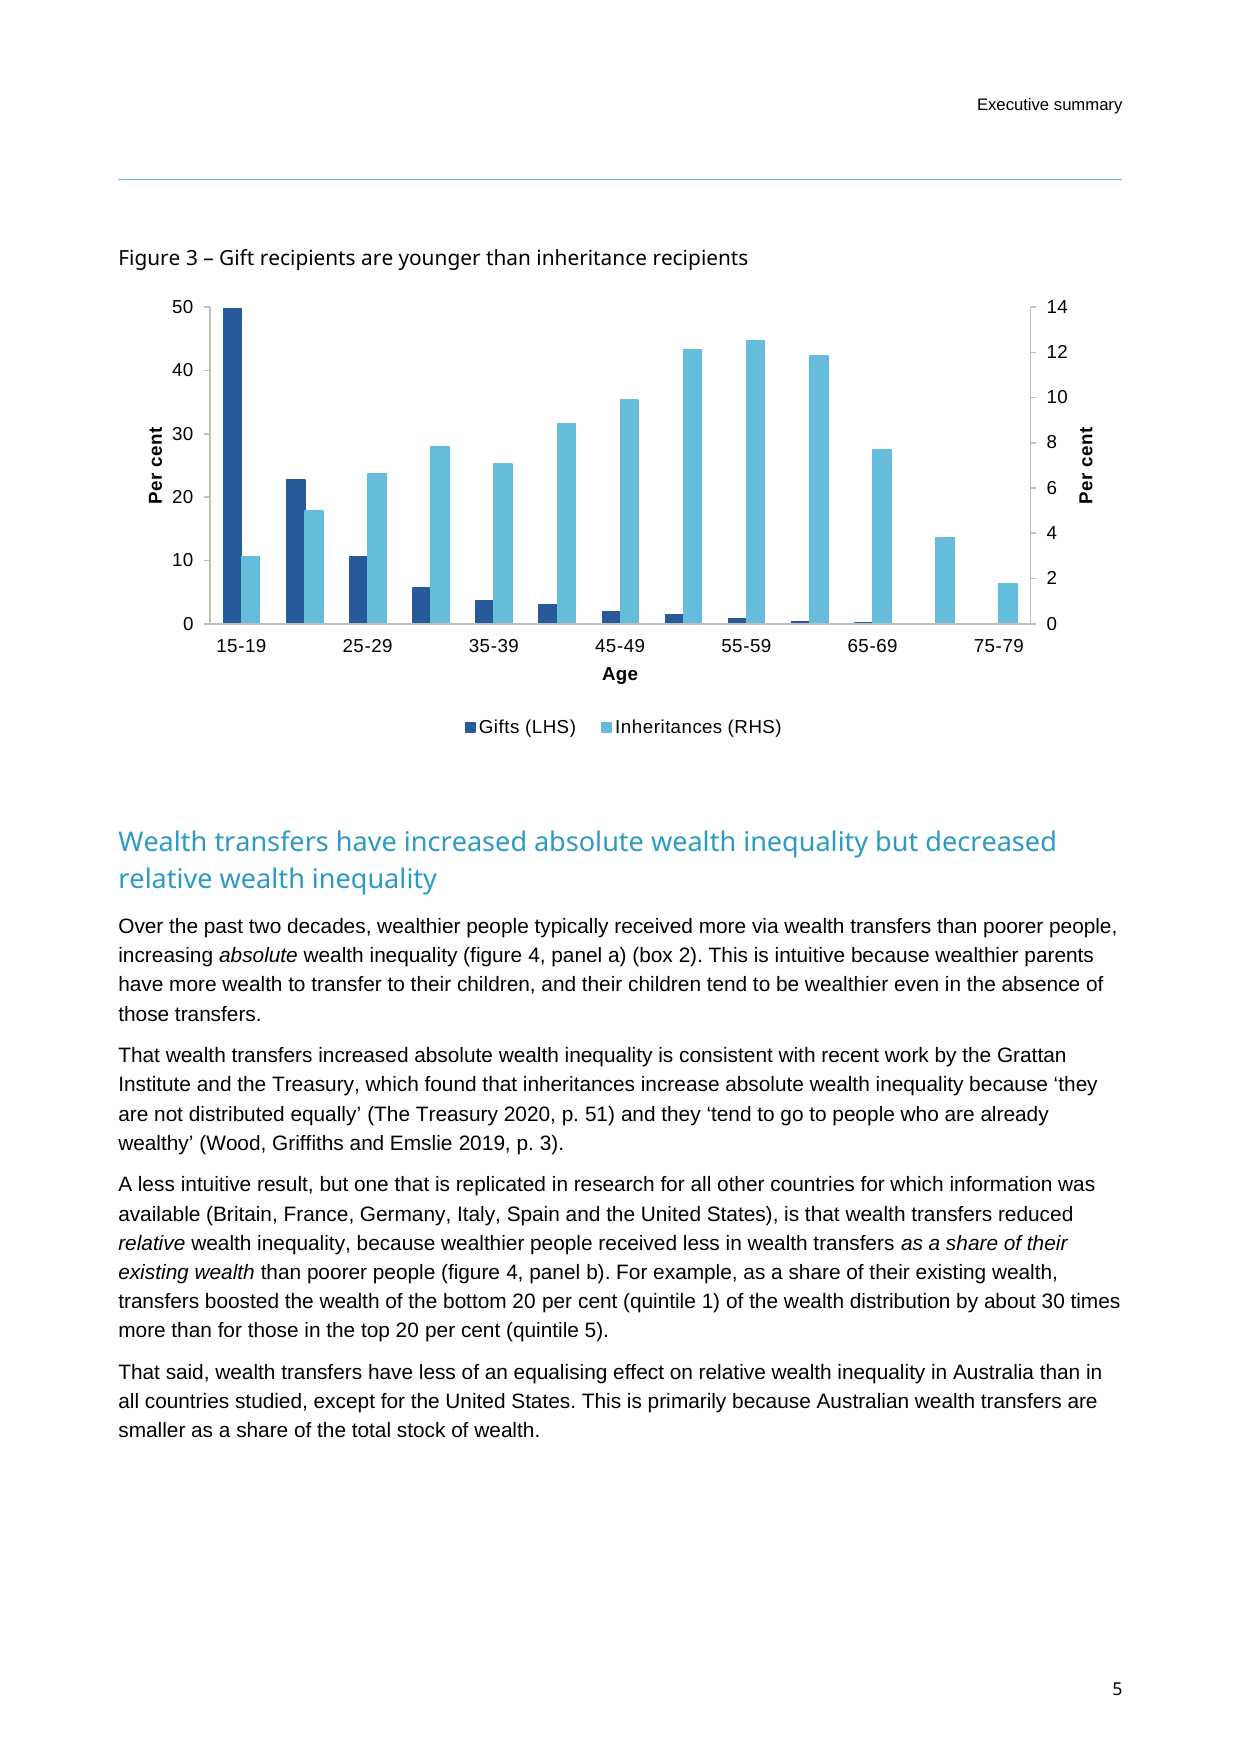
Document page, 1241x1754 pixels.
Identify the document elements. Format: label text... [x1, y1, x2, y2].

subtitle Figure 3 – Gift recipients are younger than inheritance recipients [118, 242, 1122, 272]
text A less intuitive result, but one that is replicated in research for all other countries for which information was available (Britain, France, Germany, Italy, Spain and the United States), is that wealth transfers reduced relative wealth inequality, because wealthier people received less in wealth transfers as a share of their existing wealth than poorer people (figure 4, panel b). For example, as a share of their existing wealth, transfers boosted the wealth of the bottom 20 per cent (quintile 1) of the wealth distribution by about 30 times more than for those in the top 20 per cent (quintile 5). [118, 1167, 1122, 1342]
subtitle Wealth transfers have increased absolute wealth inequality but decreased relative wealth inequality [118, 822, 1122, 896]
text Over the past two decades, wealthier people typically received more via wealth transfers than poorer people, increasing absolute wealth inequality (figure 4, panel a) (box 2). This is intuitive because wealthier parents have more wealth to transfer to their children, and their children tend to be wealthier even in the absence of those transfers. [118, 909, 1122, 1025]
text That said, wealth transfers have less of an equalising effect on relative wealth inequality in Australia than in all countries studied, except for the United States. This is primarily because Australian wealth transfers are smaller as a share of the total stock of wealth. [118, 1354, 1122, 1442]
text That wealth transfers increased absolute wealth inequality is consistent with recent work by the Grattan Institute and the Treasury, which found that inheritances increase absolute wealth inequality because ‘they are not distributed equally’ (The Treasury 2020, p. 51) and they ‘tend to go to people who are already wealthy’ (Wood, Griffiths and Emslie 2019, p. 3). [118, 1038, 1122, 1154]
